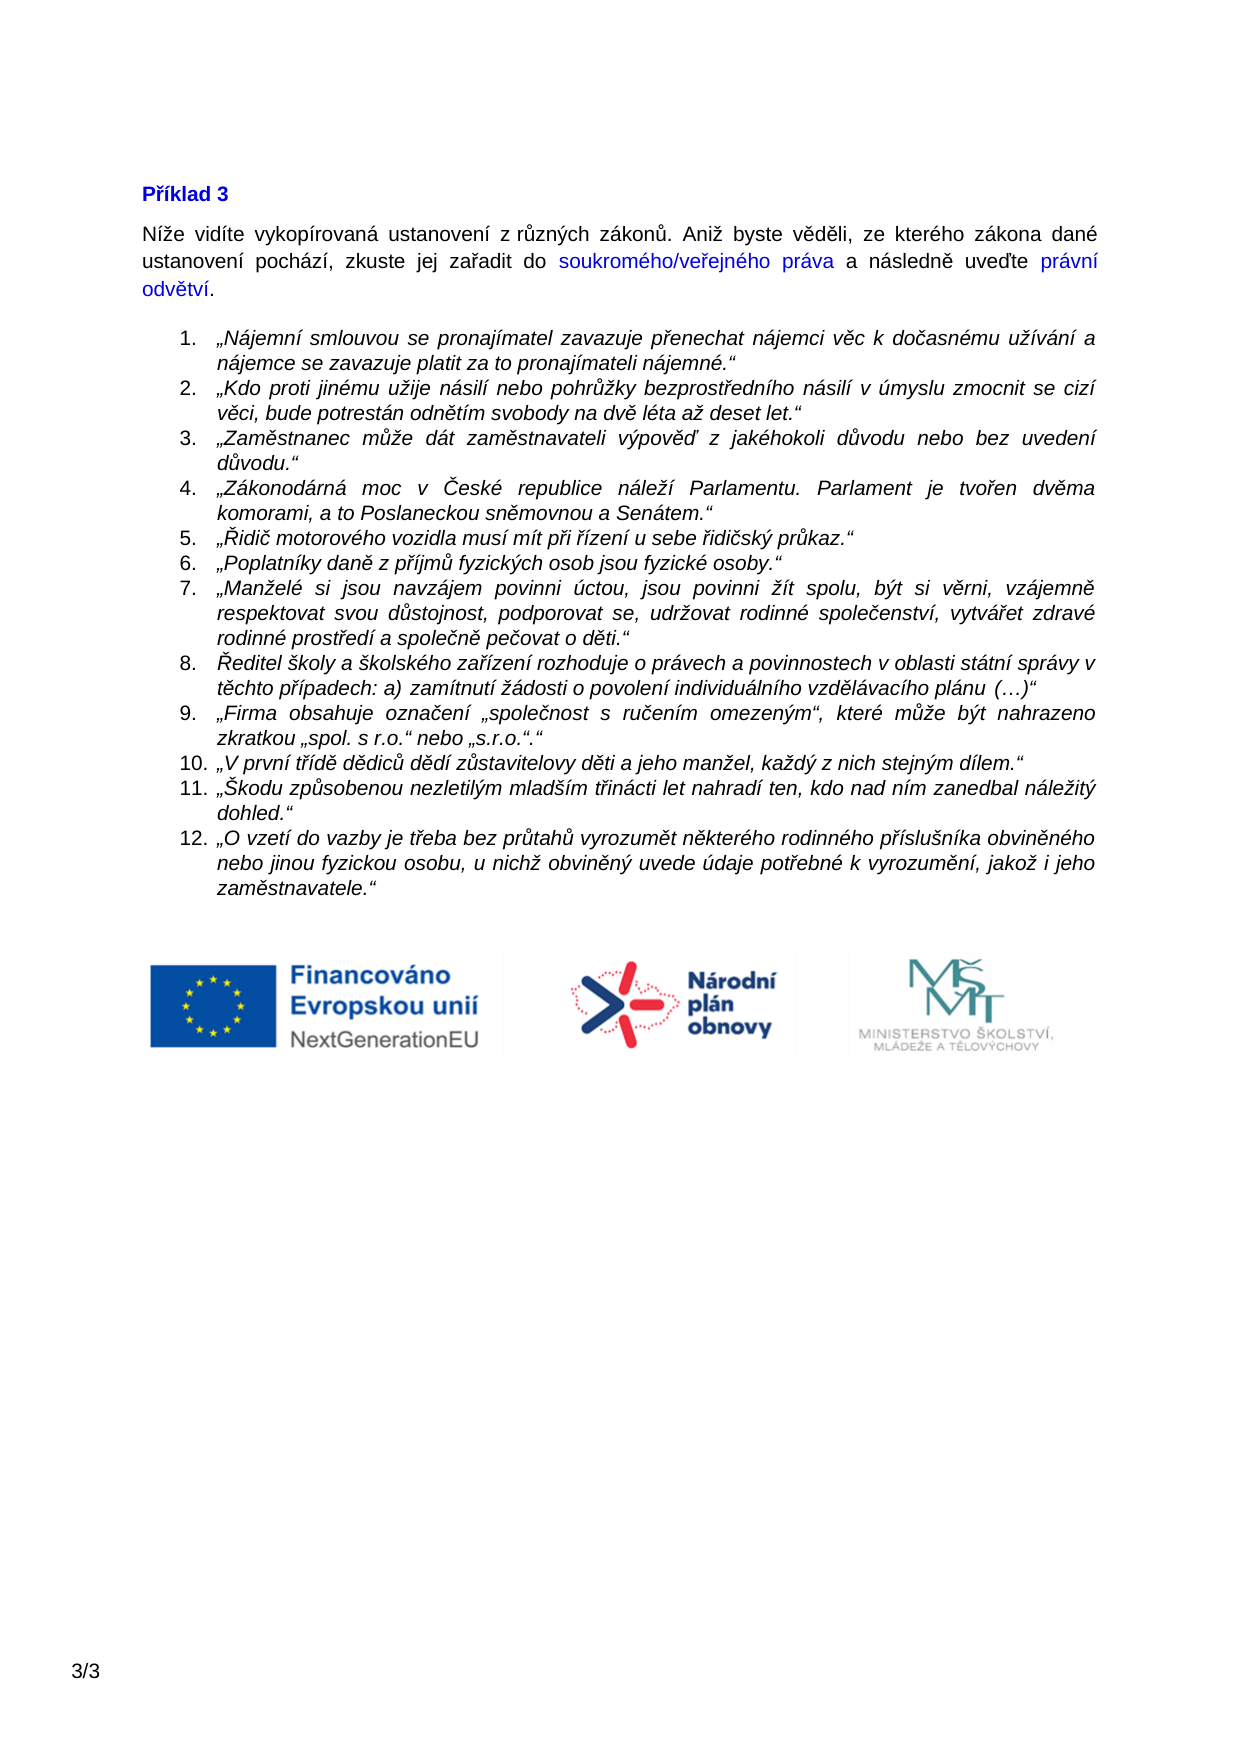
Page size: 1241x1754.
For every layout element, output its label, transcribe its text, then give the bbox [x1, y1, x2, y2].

list Ředitel školy a školského zařízení rozhoduje o právech a povinnostech v oblasti státní správy v těchto případech: a) zamítnutí žádosti o povolení individuálního vzdělávacího plánu (…)“ [179, 650, 1098, 700]
list „Firma obsahuje označení „společnost s ručením omezeným“, které může být nahrazeno zkratkou „spol. s r.o.“ nebo „s.r.o.“.“ [179, 700, 1098, 750]
list „Zákonodárná moc v České republice náleží Parlamentu. Parlament je tvořen dvěma komorami, a to Poslaneckou sněmovnou a Senátem.“ [179, 475, 1098, 525]
list „Manželé si jsou navzájem povinni úctou, jsou povinni žít spolu, být si věrni, vzájemně respektovat svou důstojnost, podporovat se, udržovat rodinné společenství, vytvářet zdravé rodinné prostředí a společně pečovat o děti.“ [179, 575, 1098, 650]
list „O vzetí do vazby je třeba bez průtahů vyrozumět některého rodinného příslušníka obviněného nebo jinou fyzickou osobu, u nichž obviněný uvede údaje potřebné k vyrozumění, jakož i jeho zaměstnavatele.“ [179, 825, 1098, 900]
list „Nájemní smlouvou se pronajímatel zavazuje přenechat nájemci věc k dočasnému užívání a nájemce se zavazuje platit za to pronajímateli nájemné.“ [179, 325, 1098, 375]
list „Zaměstnanec může dát zaměstnavateli výpověď z jakéhokoli důvodu nebo bez uvedení důvodu.“ [179, 425, 1098, 475]
list „Kdo proti jinému užije násilí nebo pohrůžky bezprostředního násilí v úmyslu zmocnit se cizí věci, bude potrestán odnětím svobody na dvě léta až deset let.“ [179, 375, 1098, 425]
text Níže vidíte vykopírovaná ustanovení z různých zákonů. Aniž byste věděli, ze kterého zákona dané ustanovení pochází, zkuste jej zařadit do soukromého/veřejného práva a následně uveďte právní odvětví. [142, 222, 1098, 301]
list „Poplatníky daně z příjmů fyzických osob jsou fyzické osoby.“ [179, 550, 1098, 575]
list „V první třídě dědiců dědí zůstavitelovy děti a jeho manžel, každý z nich stejným dílem.“ [179, 750, 1098, 775]
picture [141, 952, 1063, 1059]
list „Škodu způsobenou nezletilým mladším třinácti let nahradí ten, kdo nad ním zanedbal náležitý dohled.“ [179, 775, 1098, 825]
list „Řidič motorového vozidla musí mít při řízení u sebe řidičský průkaz.“ [179, 525, 1098, 550]
subtitle Příklad 3 [142, 182, 1098, 206]
